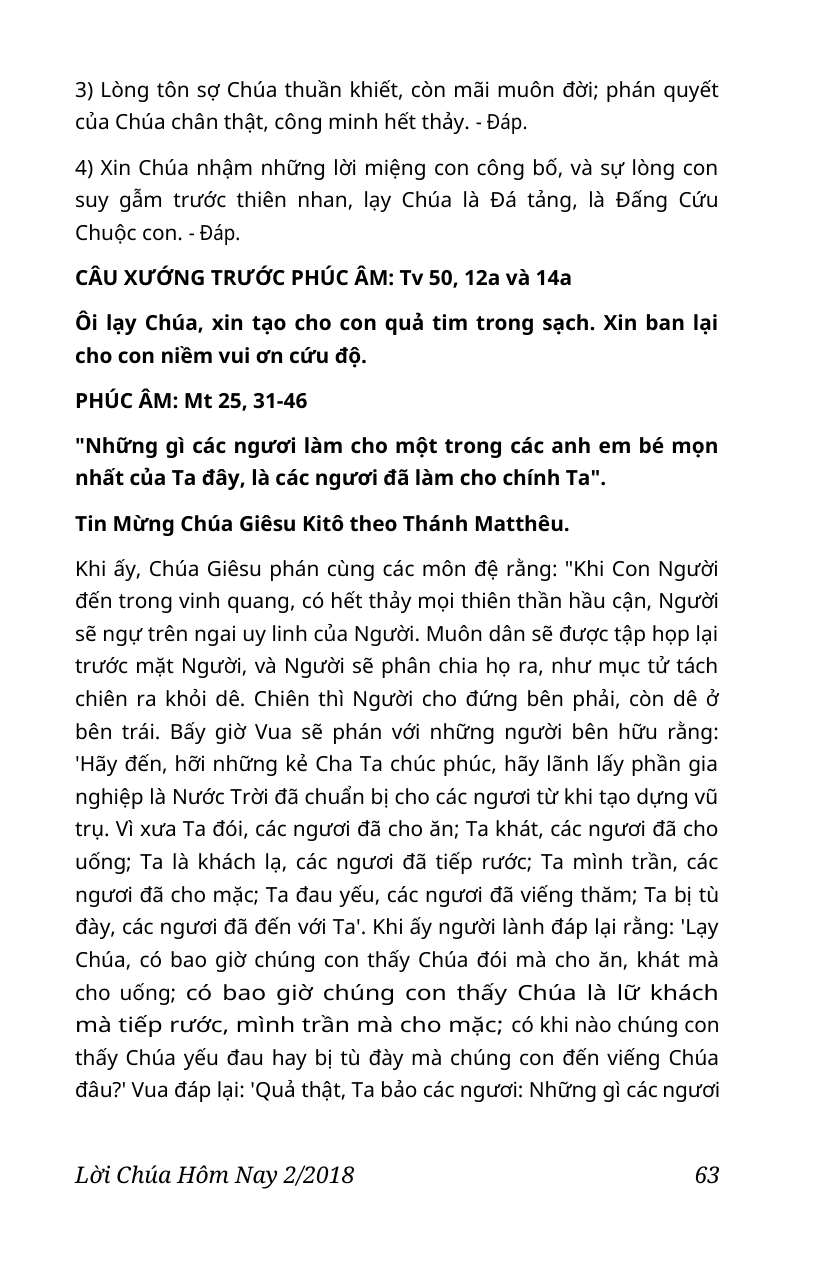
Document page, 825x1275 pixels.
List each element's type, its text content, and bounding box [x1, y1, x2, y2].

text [75, 554, 720, 1104]
text Ôi lạy Chúa, xin tạo cho con quả tim trong sạch. Xin ban lại cho con niềm vui ơn cứu độ. [75, 308, 720, 369]
text 3) Lòng tôn sợ Chúa thuần khiết, còn mãi muôn đời; phán quyết của Chúa chân thật, công minh hết thảy. - Đáp. [75, 75, 720, 136]
text "Những gì các ngươi làm cho một trong các anh em bé mọn nhất của Ta đây, là các ngươi đã làm cho chính Ta". [75, 431, 720, 492]
text PHÚC ÂM: Mt 25, 31-46 [75, 386, 720, 414]
text 4) Xin Chúa nhậm những lời miệng con công bố, và sự lòng con suy gẫm trước thiên nhan, lạy Chúa là Đá tảng, là Đấng Cứu Chuộc con. - Đáp. [75, 153, 720, 246]
text CÂU XƯỚNG TRƯỚC PHÚC ÂM: Tv 50, 12a và 14a [75, 263, 720, 291]
text Tin Mừng Chúa Giêsu Kitô theo Thánh Matthêu. [75, 509, 720, 537]
